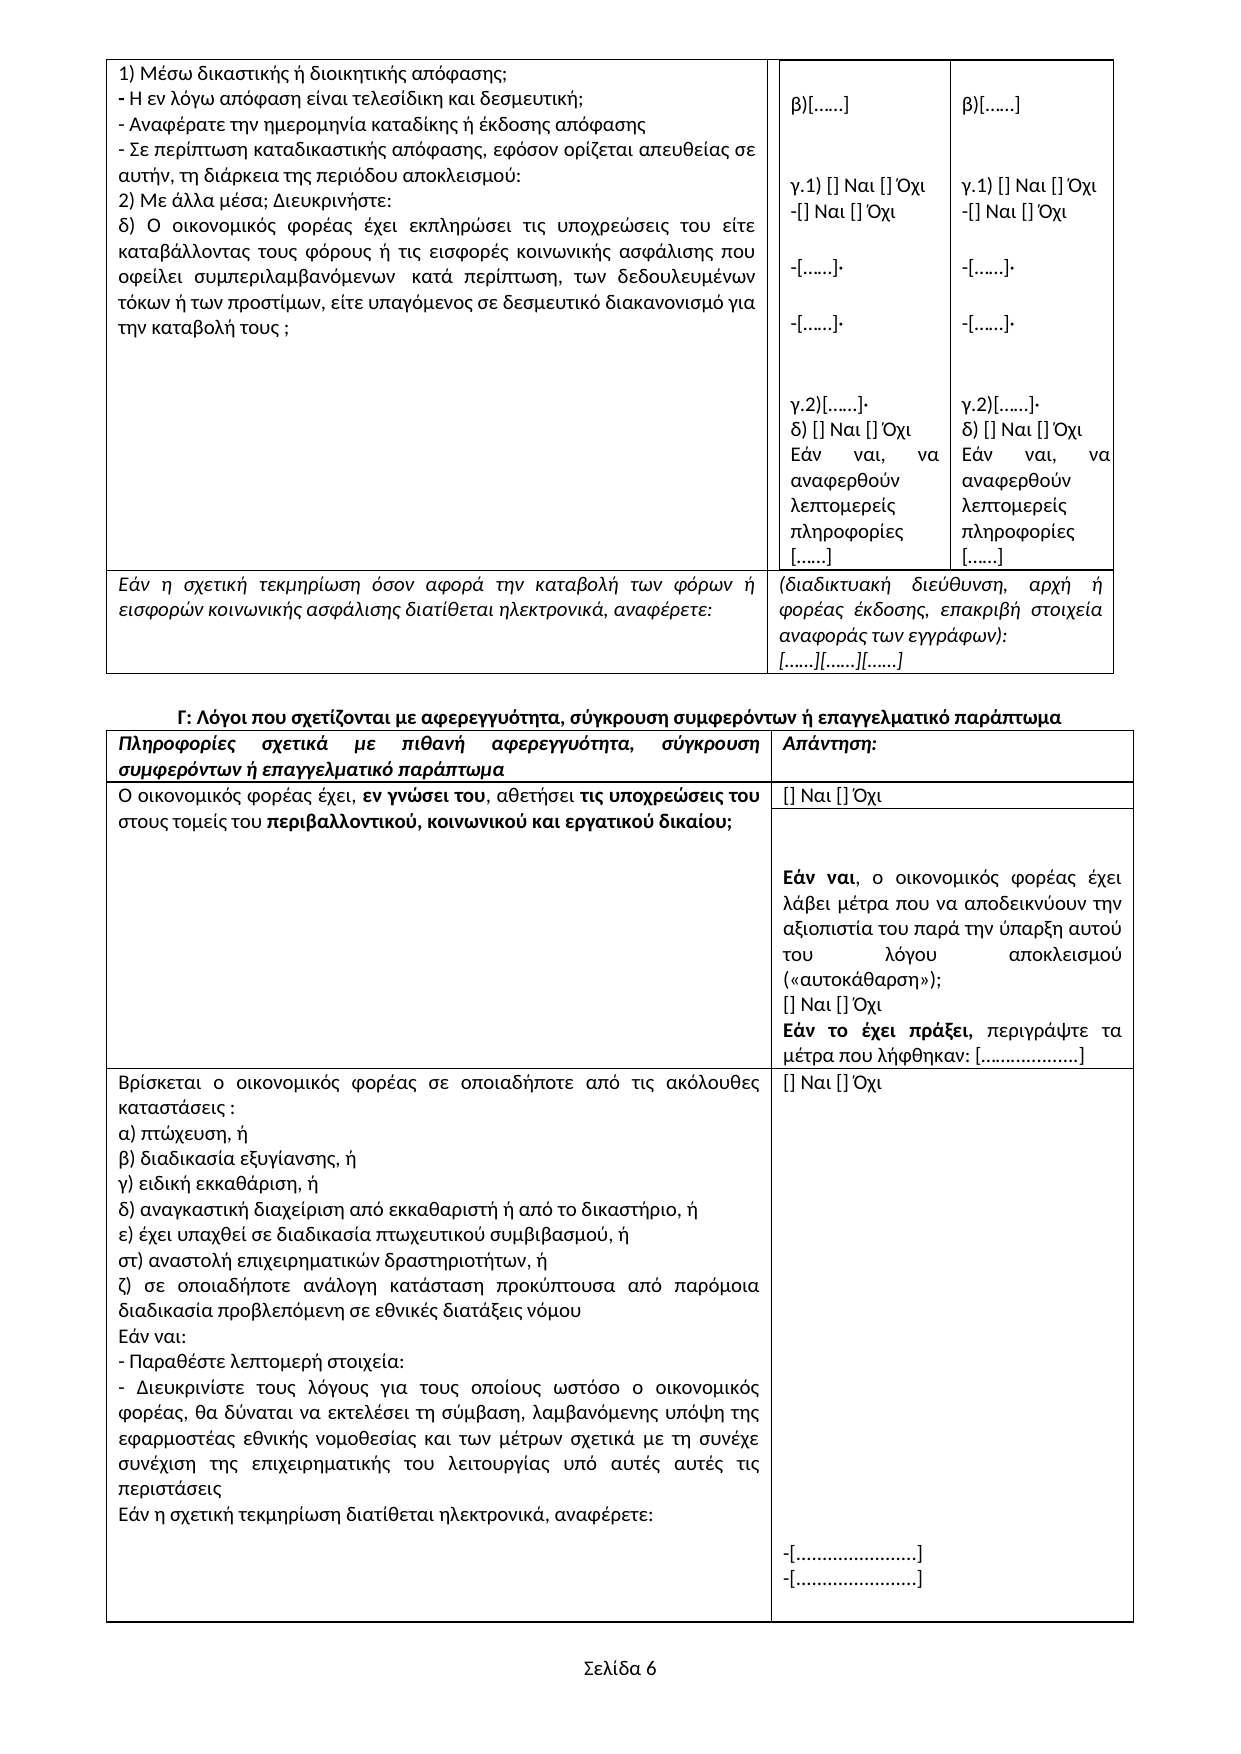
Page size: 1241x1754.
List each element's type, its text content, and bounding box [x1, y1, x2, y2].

table_cell [768, 60, 779, 570]
table_cell [951, 61, 1113, 569]
table_header Πληροφορίες σχετικά με πιθανή αφερεγγυότητα, σύγκρουση συμφερόντων ή επαγγελματικό παράπτωμα [107, 731, 771, 781]
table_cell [107, 60, 767, 570]
table_cell Ο οικονομικός φορέας έχει, εν γνώσει του, αθετήσει τις υποχρεώσεις του στους τομείς του περιβαλλοντικού, κοινωνικού και εργατικού δικαίου; [107, 783, 771, 1068]
table_cell Εάν η σχετική τεκμηρίωση όσον αφορά την καταβολή των φόρων ή εισφορών κοινωνικής ασφάλισης διατίθεται ηλεκτρονικά, αναφέρετε: [107, 571, 767, 673]
table_header Απάντηση: [772, 731, 1133, 781]
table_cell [107, 1069, 771, 1621]
table_cell Εάν ναι, ο οικονομικός φορέας έχει λάβει μέτρα που να αποδεικνύουν την αξιοπιστία του παρά την ύπαρξη αυτού του λόγου αποκλεισμού («αυτοκάθαρση»); [] Ναι [] Όχι Εάν το έχει πράξει, περιγράψτε τα μέτρα που λήφθηκαν: […….............] [772, 809, 1133, 1068]
table_cell [780, 61, 950, 569]
table_cell (διαδικτυακή διεύθυνση, αρχή ή φορέας έκδοσης, επακριβή στοιχεία αναφοράς των εγγράφων): [……][……][……] [768, 571, 1113, 673]
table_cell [772, 1069, 1133, 1621]
table_cell [] Ναι [] Όχι [772, 783, 1133, 808]
text Γ: Λόγοι που σχετίζονται με αφερεγγυότητα, σύγκρουση συμφερόντων ή επαγγελματικό παράπτωμα [118, 704, 1122, 729]
